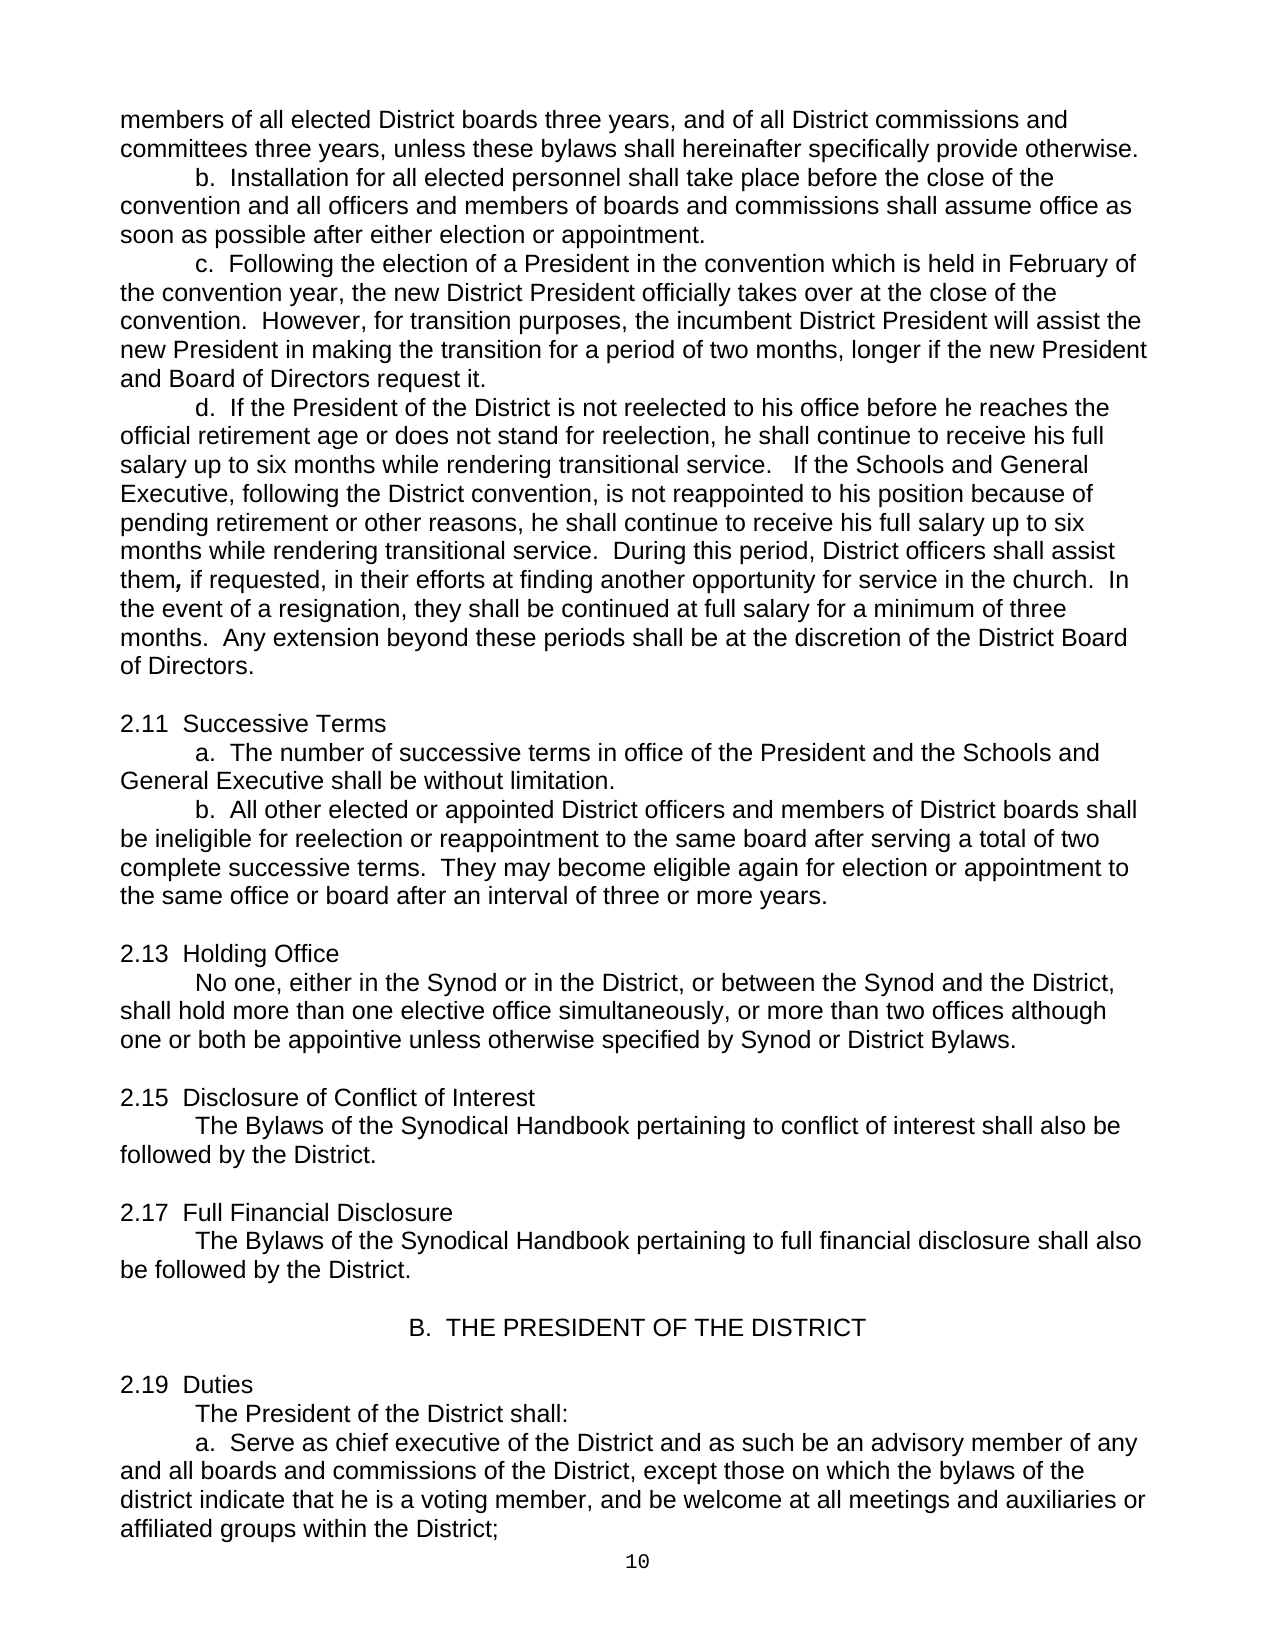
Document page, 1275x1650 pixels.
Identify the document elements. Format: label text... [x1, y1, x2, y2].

text 2.11 Successive Terms [120, 709, 1155, 737]
text b. Installation for all elected personnel shall take place before the close of the convention and all officers and members of boards and commissions shall assume office as soon as possible after either election or appointment. [120, 162, 1155, 249]
text 2.13 Holding Office [120, 939, 1155, 967]
text b. All other elected or appointed District officers and members of District boards shall be ineligible for reelection or reappointment to the same board after serving a total of two complete successive terms. They may become eligible again for election or appointment to the same office or board after an interval of three or more years. [120, 795, 1155, 910]
text No one, either in the Synod or in the District, or between the Synod and the District, shall hold more than one elective office simultaneously, or more than two offices although one or both be appointive unless otherwise specified by Synod or District Bylaws. [120, 967, 1155, 1054]
text The President of the District shall: [120, 1399, 1155, 1427]
text The Bylaws of the Synodical Handbook pertaining to full financial disclosure shall also be followed by the District. [120, 1226, 1155, 1284]
text 2.17 Full Financial Disclosure [120, 1197, 1155, 1226]
text d. If the President of the District is not reelected to his office before he reaches the official retirement age or does not stand for reelection, he shall continue to receive his full salary up to six months while rendering transitional service. If the Schools and General Executive, following the District convention, is not reappointed to his position because of pending retirement or other reasons, he shall continue to receive his full salary up to six months while rendering transitional service. During this period, District officers shall assist them, if requested, in their efforts at finding another opportunity for service in the church. In the event of a resignation, they shall be continued at full salary for a minimum of three months. Any extension beyond these periods shall be at the discretion of the District Board of Directors. [120, 392, 1155, 680]
text The Bylaws of the Synodical Handbook pertaining to conflict of interest shall also be followed by the District. [120, 1111, 1155, 1169]
text 2.15 Disclosure of Conflict of Interest [120, 1082, 1155, 1111]
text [120, 105, 1155, 162]
text c. Following the election of a President in the convention which is held in February of the convention year, the new District President officially takes over at the close of the convention. However, for transition purposes, the incumbent District President will assist the new President in making the transition for a period of two months, longer if the new President and Board of Directors request it. [120, 249, 1155, 392]
text 2.19 Duties [120, 1370, 1155, 1399]
text a. Serve as chief executive of the District and as such be an advisory member of any and all boards and commissions of the District, except those on which the bylaws of the district indicate that he is a voting member, and be welcome at all meetings and auxiliaries or affiliated groups within the District; [120, 1427, 1155, 1542]
text a. The number of successive terms in office of the President and the Schools and General Executive shall be without limitation. [120, 737, 1155, 795]
text B. THE PRESIDENT OF THE DISTRICT [120, 1312, 1155, 1341]
